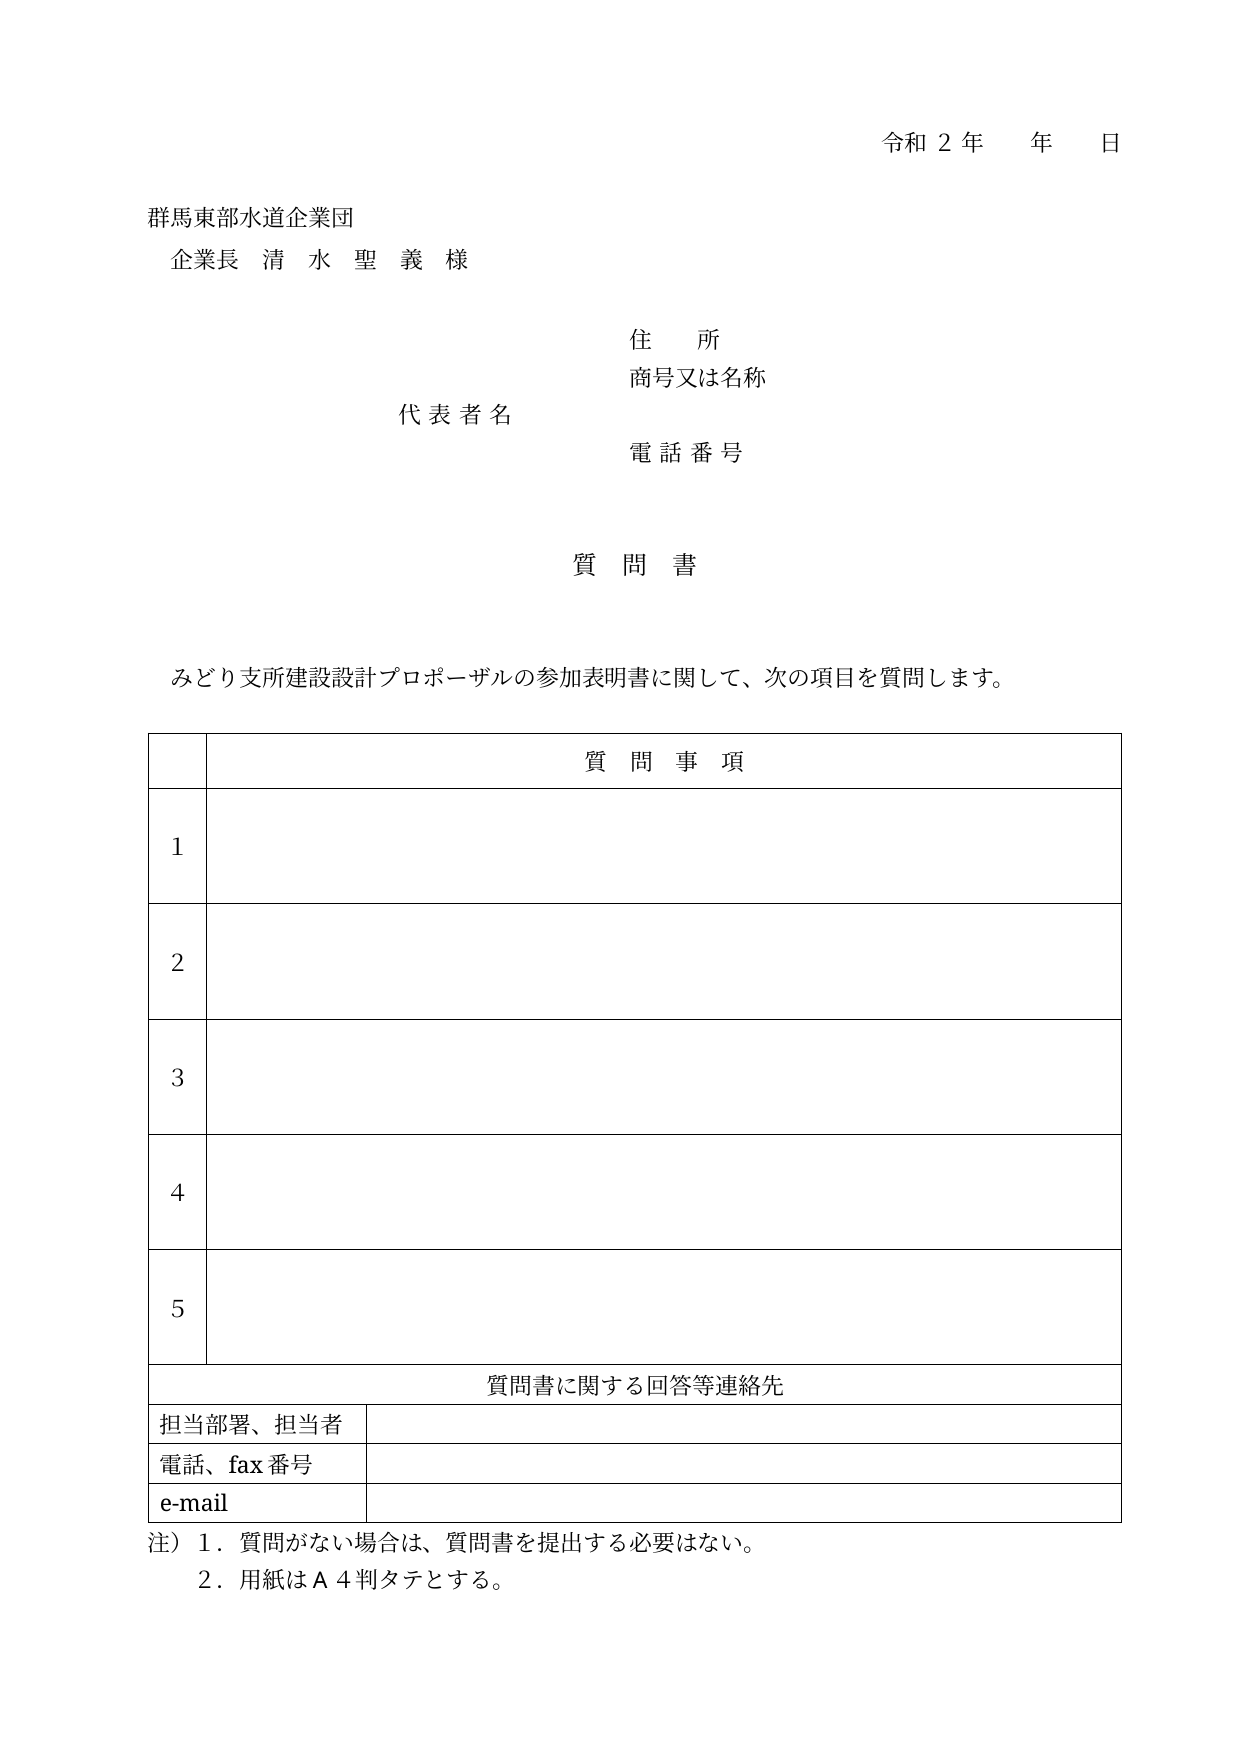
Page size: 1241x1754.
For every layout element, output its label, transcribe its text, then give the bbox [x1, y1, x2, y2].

text ２．用紙はA４判タテとする。 [148, 1560, 1122, 1598]
text 令和 ２ 年 年 日 [148, 123, 1122, 160]
table_cell [367, 1484, 1121, 1522]
table_header 質 問 事 項 [207, 734, 1121, 788]
text 代表者名 [148, 395, 1122, 433]
table_cell 電話、fax番号 [149, 1444, 366, 1482]
text 住所 [629, 320, 1122, 358]
table_cell 担当部署、担当者 [149, 1405, 366, 1443]
table_cell 質問書に関する回答等連絡先 [149, 1365, 1121, 1404]
text 商号又は名称 [629, 358, 1122, 395]
table_cell １ [149, 789, 206, 903]
table_cell ３ [149, 1020, 206, 1134]
table_cell [367, 1444, 1121, 1482]
table_cell e-mail [149, 1484, 366, 1522]
table_cell [207, 1020, 1121, 1134]
text 企業長 清 水 聖 義 様 [148, 240, 1122, 278]
table_cell [207, 904, 1121, 1018]
table_cell [367, 1405, 1121, 1443]
table_cell ５ [149, 1250, 206, 1364]
text 電話番号 [148, 433, 1122, 470]
text 質 問 書 [148, 545, 1122, 583]
table_cell ２ [149, 904, 206, 1018]
text 注）１．質問がない場合は、質問書を提出する必要はない。 [148, 1523, 1122, 1560]
text 群馬東部水道企業団 [148, 198, 1122, 235]
text みどり支所建設設計プロポーザルの参加表明書に関して、次の項目を質問します。 [148, 658, 1122, 695]
table_cell [207, 1250, 1121, 1364]
table_cell [207, 1135, 1121, 1249]
table_cell [207, 789, 1121, 903]
table_header [149, 734, 206, 788]
table_cell ４ [149, 1135, 206, 1249]
